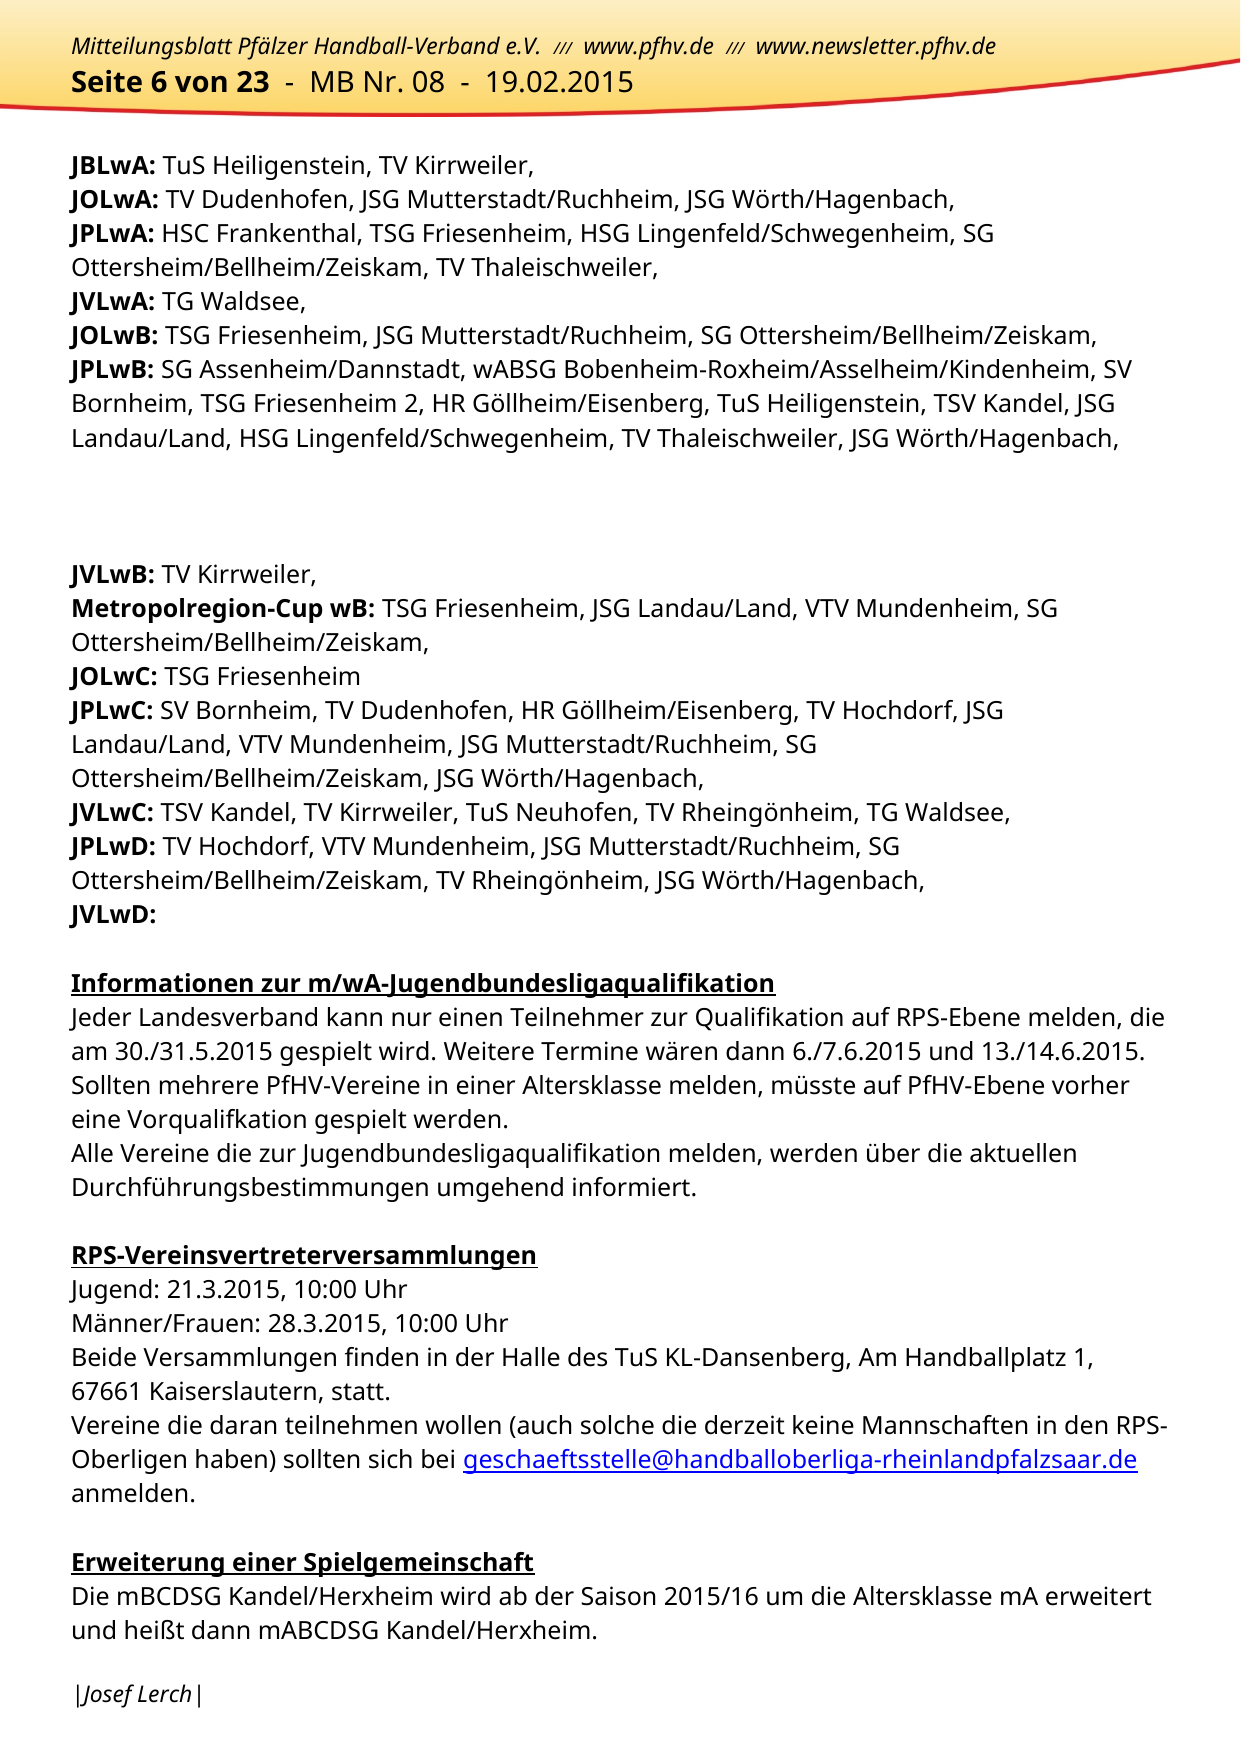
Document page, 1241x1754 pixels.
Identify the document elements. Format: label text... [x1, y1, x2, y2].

text Jeder Landesverband kann nur einen Teilnehmer zur Qualifikation auf RPS-Ebene melden, die am 30./31.5.2015 gespielt wird. Weitere Termine wären dann 6./7.6.2015 und 13./14.6.2015. Sollten mehrere PfHV-Vereine in einer Altersklasse melden, müsste auf PfHV-Ebene vorher eine Vorqualifkation gespielt werden. [71, 999, 1169, 1136]
text Alle Vereine die zur Jugendbundesligaqualifikation melden, werden über die aktuellen Durchführungsbestimmungen umgehend informiert. [71, 1136, 1169, 1204]
text Erweiterung einer Spielgemeinschaft [71, 1544, 1169, 1578]
text JBLwA: TuS Heiligenstein, TV Kirrweiler, [71, 148, 1169, 182]
text JOLwC: TSG Friesenheim [71, 659, 1169, 693]
text Informationen zur m/wA-Jugendbundesligaqualifikation [71, 965, 1169, 999]
text Metropolregion-Cup wB: TSG Friesenheim, JSG Landau/Land, VTV Mundenheim, SG Ottersheim/Bellheim/Zeiskam, [71, 591, 1169, 659]
text Vereine die daran teilnehmen wollen (auch solche die derzeit keine Mannschaften in den RPS-Oberligen haben) sollten sich bei geschaeftsstelle@handballoberliga-rheinlandpfalzsaar.de anmelden. [71, 1408, 1169, 1510]
text JPLwA: HSC Frankenthal, TSG Friesenheim, HSG Lingenfeld/Schwegenheim, SG Ottersheim/Bellheim/Zeiskam, TV Thaleischweiler, [71, 216, 1169, 284]
text RPS-Vereinsvertreterversammlungen [71, 1238, 1169, 1272]
text JVLwB: TV Kirrweiler, [71, 556, 1169, 591]
text Beide Versammlungen finden in der Halle des TuS KL-Dansenberg, Am Handballplatz 1, 67661 Kaiserslautern, statt. [71, 1340, 1169, 1408]
text JVLwD: [71, 897, 1169, 931]
text JPLwD: TV Hochdorf, VTV Mundenheim, JSG Mutterstadt/Ruchheim, SG Ottersheim/Bellheim/Zeiskam, TV Rheingönheim, JSG Wörth/Hagenbach, [71, 829, 1169, 897]
text JVLwC: TSV Kandel, TV Kirrweiler, TuS Neuhofen, TV Rheingönheim, TG Waldsee, [71, 795, 1169, 829]
text Die mBCDSG Kandel/Herxheim wird ab der Saison 2015/16 um die Altersklasse mA erweitert und heißt dann mABCDSG Kandel/Herxheim. [71, 1578, 1169, 1646]
text JOLwB: TSG Friesenheim, JSG Mutterstadt/Ruchheim, SG Ottersheim/Bellheim/Zeiskam, [71, 318, 1169, 352]
picture [0, 0, 1241, 117]
text JPLwC: SV Bornheim, TV Dudenhofen, HR Göllheim/Eisenberg, TV Hochdorf, JSG Landau/Land, VTV Mundenheim, JSG Mutterstadt/Ruchheim, SG Ottersheim/Bellheim/Zeiskam, JSG Wörth/Hagenbach, [71, 693, 1169, 795]
text |Josef Lerch| [71, 1678, 1169, 1709]
text JVLwA: TG Waldsee, [71, 284, 1169, 318]
text JOLwA: TV Dudenhofen, JSG Mutterstadt/Ruchheim, JSG Wörth/Hagenbach, [71, 182, 1169, 216]
text Männer/Frauen: 28.3.2015, 10:00 Uhr [71, 1306, 1169, 1340]
text Jugend: 21.3.2015, 10:00 Uhr [71, 1272, 1169, 1306]
text JPLwB: SG Assenheim/Dannstadt, wABSG Bobenheim-Roxheim/Asselheim/Kindenheim, SV Bornheim, TSG Friesenheim 2, HR Göllheim/Eisenberg, TuS Heiligenstein, TSV Kandel, JSG Landau/Land, HSG Lingenfeld/Schwegenheim, TV Thaleischweiler, JSG Wörth/Hagenbach, [71, 352, 1169, 454]
